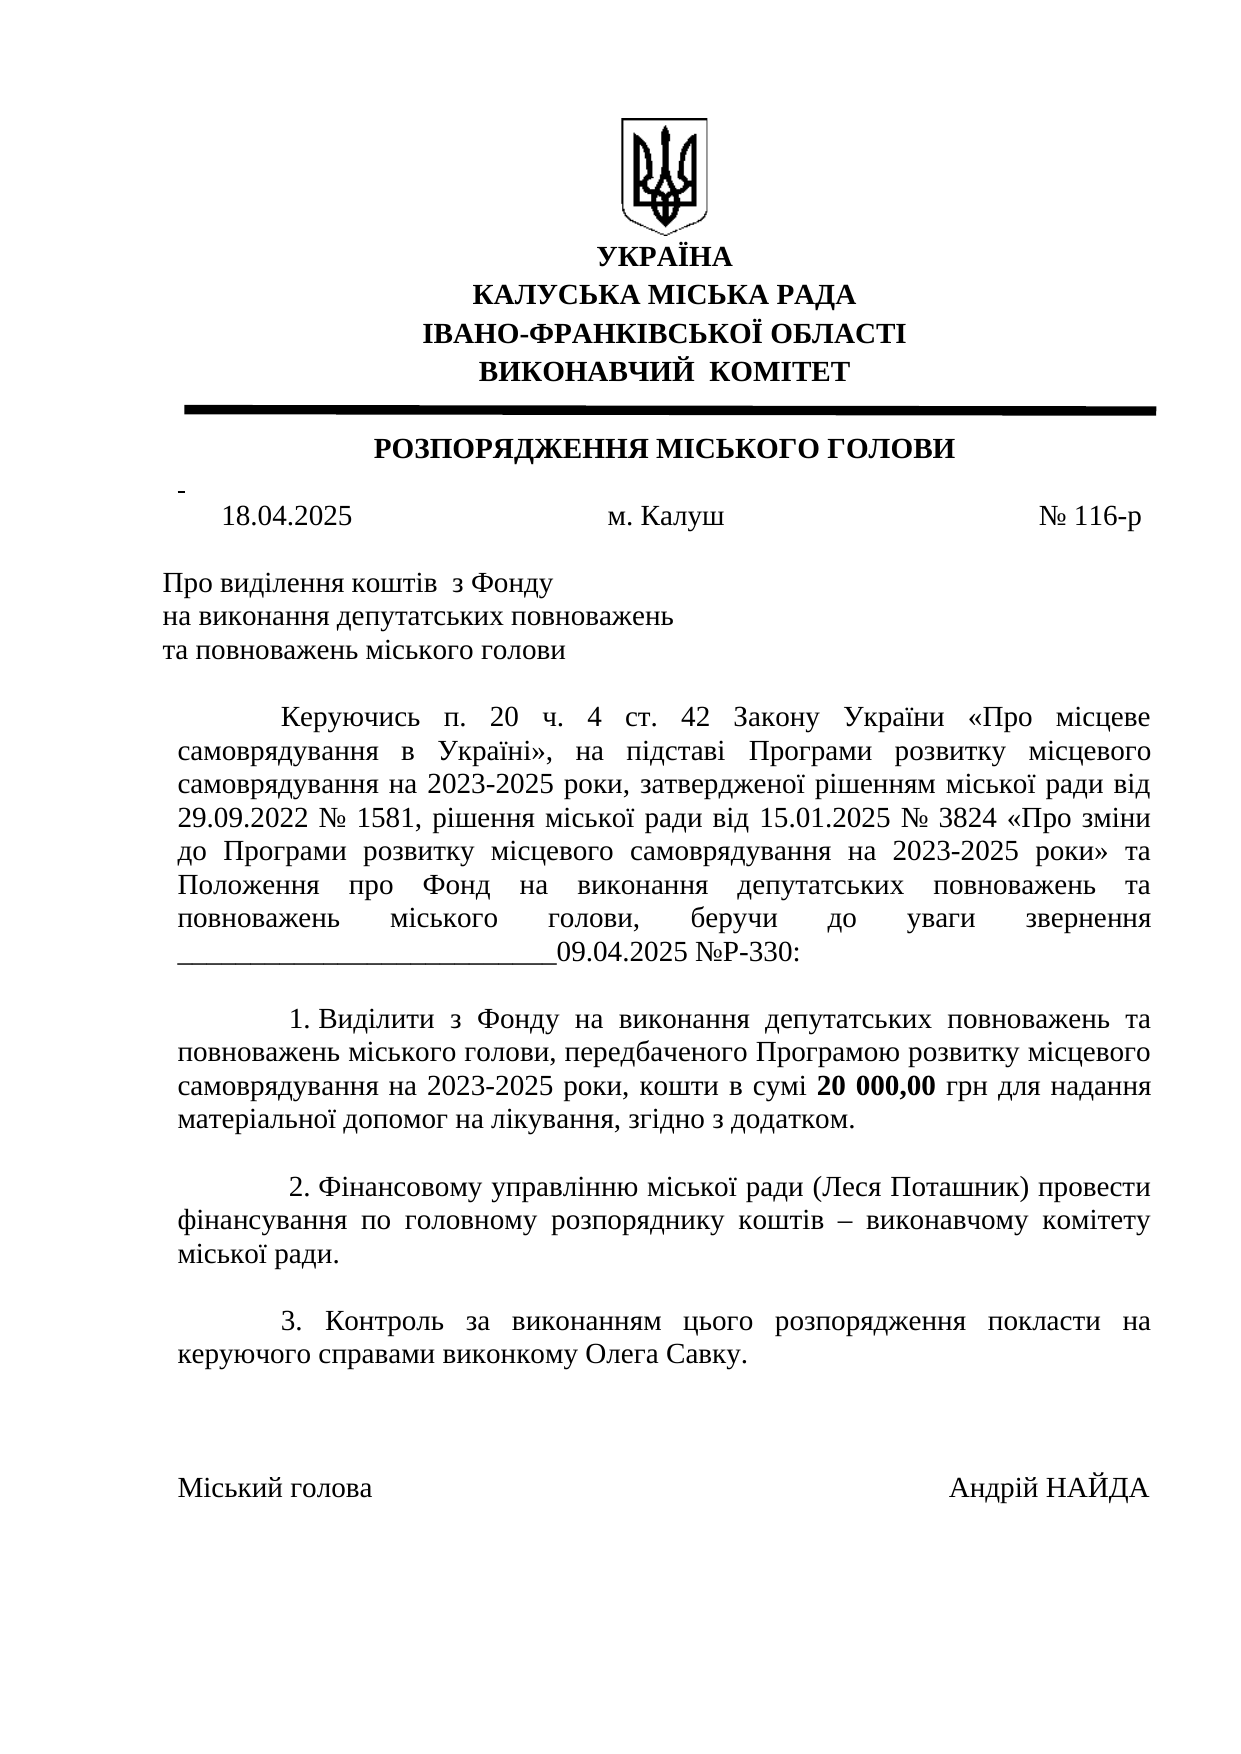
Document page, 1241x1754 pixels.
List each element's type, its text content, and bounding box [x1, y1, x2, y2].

text та повноважень міського голови [162, 632, 1152, 666]
text УКРАЇНА [177, 239, 1152, 272]
list Виділити з Фонду на виконання депутатських повноважень та повноважень міського голови, передбаченого Програмою розвитку місцевого самоврядування на 2023-2025 роки, кошти в сумі 20 000,00 грн для надання матеріальної допомог на лікування, згідно з додатком. [177, 1001, 1152, 1135]
text Міський голова Андрій НАЙДА [177, 1471, 1152, 1504]
text 18.04.2025 м. Калуш № 116-р [177, 498, 1152, 531]
text КАЛУСЬКА МІСЬКА РАДА [177, 277, 1152, 311]
text на виконання депутатських повноважень [162, 598, 1152, 632]
list Фінансовому управлінню міської ради (Леся Поташник) провести фінансування по головному розпоряднику коштів – виконавчому комітету міської ради. [177, 1169, 1152, 1269]
list Контроль за виконанням цього розпорядження покласти на керуючого справами виконкому Олега Савку. [177, 1303, 1152, 1370]
text РОЗПОРЯДЖЕННЯ МІСЬКОГО ГОЛОВИ [177, 432, 1152, 465]
text ВИКОНАВЧИЙ КОМІТЕТ [177, 354, 1152, 388]
text Про виділення коштів з Фонду [162, 565, 1152, 598]
text Керуючись п. 20 ч. 4 ст. 42 Закону України «Про місцеве самоврядування в Україні», на підставі Програми розвитку місцевого самоврядування на 2023-2025 роки, затвердженої рішенням міської ради від 29.09.2022 № 1581, рішення міської ради від 15.01.2025 № 3824 «Про зміни до Програми розвитку місцевого самоврядування на 2023-2025 роки» та Положення про Фонд на виконання депутатських повноважень та повноважень міського голови, беручи до уваги звернення __________________________09.04.2025 №Р-330: [177, 699, 1152, 967]
text ІВАНО-ФРАНКІВСЬКОЇ ОБЛАСТІ [177, 316, 1152, 349]
